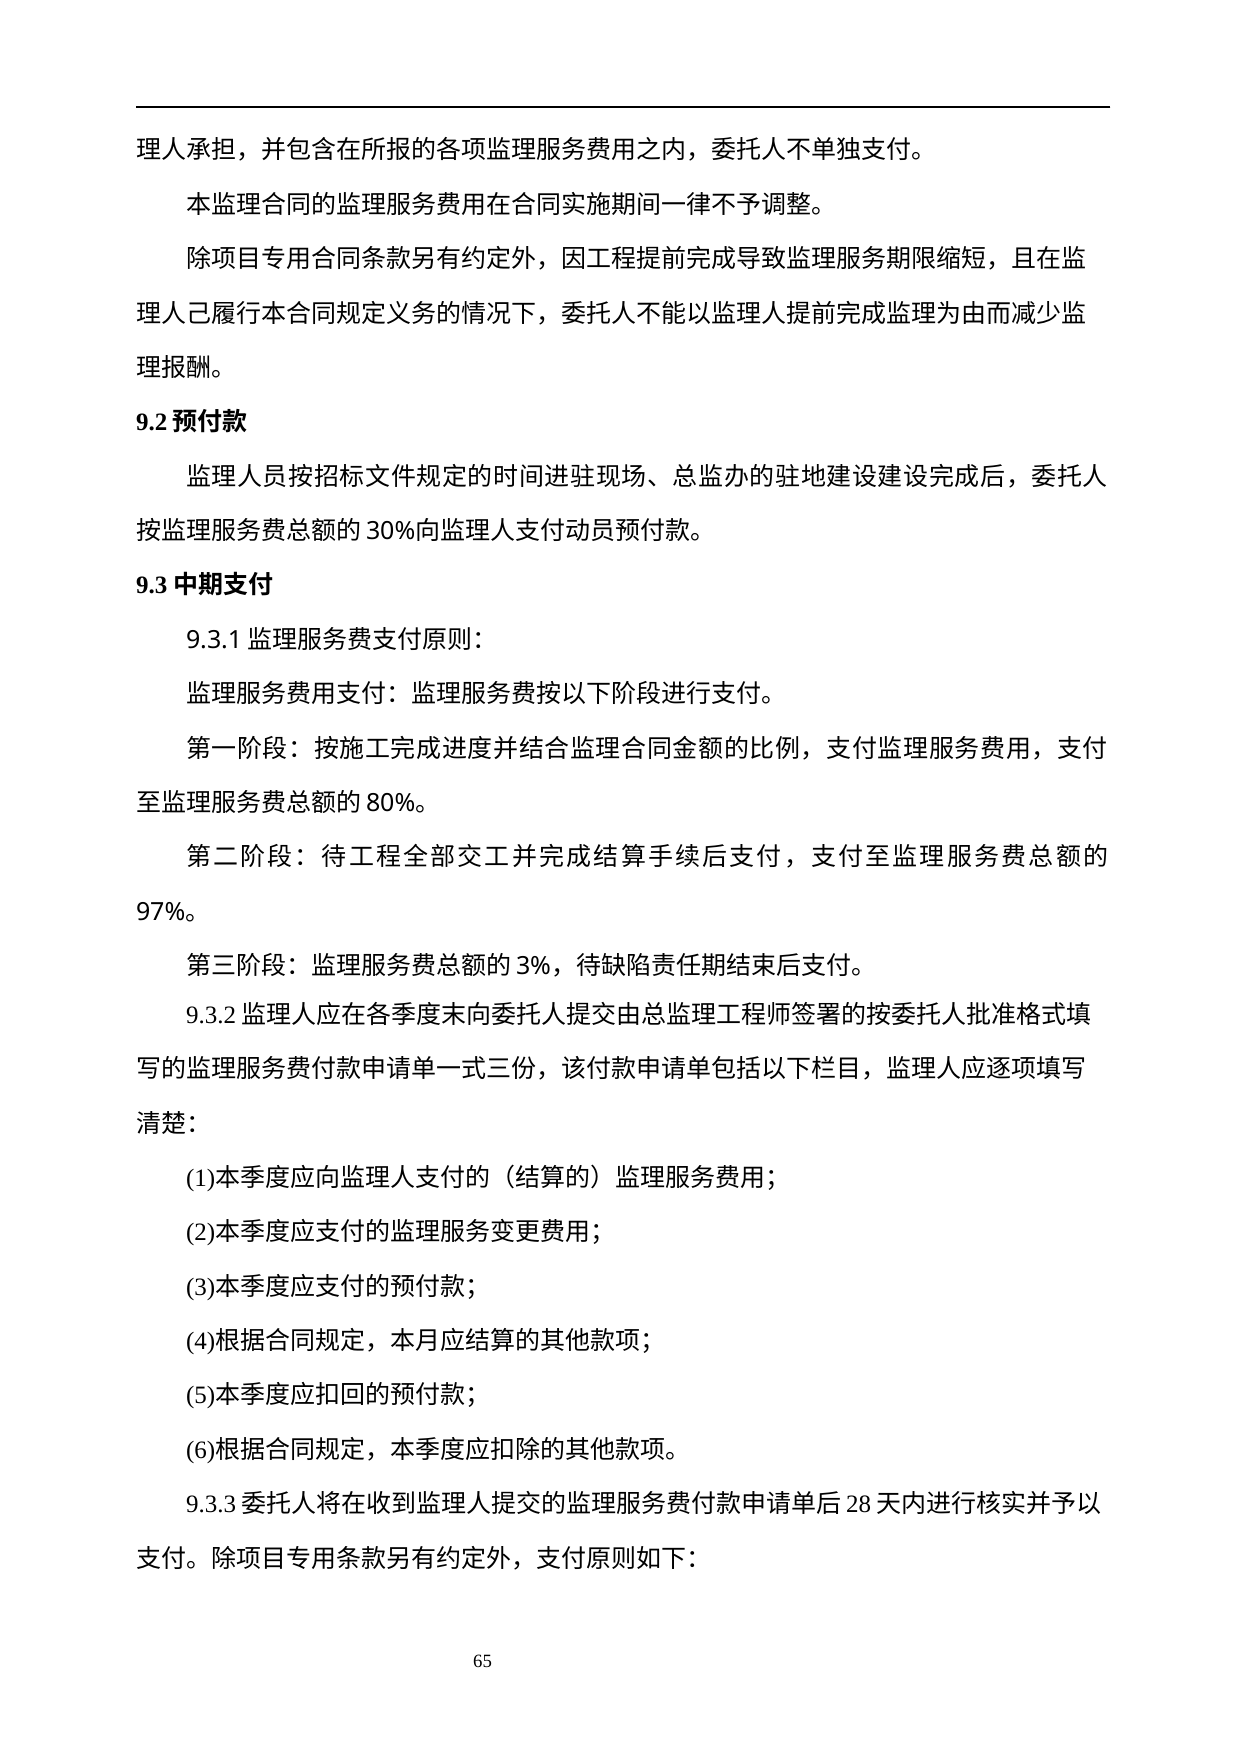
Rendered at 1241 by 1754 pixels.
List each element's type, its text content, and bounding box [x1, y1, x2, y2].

text 9.3.2监理人应在各季度末向委托人提交由总监理工程师签署的按委托人批准格式填写的监理服务费付款申请单一式三份，该付款申请单包括以下栏目，监理人应逐项填写清楚： [136, 994, 1110, 1139]
text 本监理合同的监理服务费用在合同实施期间一律不予调整。 [136, 184, 1110, 221]
text 除项目专用合同条款另有约定外，因工程提前完成导致监理服务期限缩短，且在监理人己履行本合同规定义务的情况下，委托人不能以监理人提前完成监理为由而减少监理报酬。 [136, 239, 1110, 384]
text (6)根据合同规定，本季度应扣除的其他款项。 [136, 1429, 1110, 1466]
text (3)本季度应支付的预付款； [136, 1266, 1110, 1302]
text 监理人员按招标文件规定的时间进驻现场、总监办的驻地建设建设完成后，委托人按监理服务费总额的30%向监理人支付动员预付款。 [136, 456, 1110, 547]
text 第三阶段：监理服务费总额的3%，待缺陷责任期结束后支付。 [136, 946, 1110, 982]
text 第一阶段：按施工完成进度并结合监理合同金额的比例，支付监理服务费用，支付至监理服务费总额的80%。 [136, 728, 1110, 819]
text (1)本季度应向监理人支付的（结算的）监理服务费用； [136, 1157, 1110, 1194]
text 9.3.1监理服务费支付原则： [136, 619, 1110, 656]
text (2)本季度应支付的监理服务变更费用； [136, 1212, 1110, 1248]
text 第二阶段：待工程全部交工并完成结算手续后支付，支付至监理服务费总额的97%。 [136, 837, 1110, 927]
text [136, 130, 1110, 166]
text 9.3.3委托人将在收到监理人提交的监理服务费付款申请单后28天内进行核实并予以支付。除项目专用条款另有约定外，支付原则如下： [136, 1484, 1110, 1574]
text 9.3 中期支付 [136, 565, 1110, 601]
text 监理服务费用支付：监理服务费按以下阶段进行支付。 [136, 674, 1110, 710]
text 9.2预付款 [136, 402, 1110, 438]
text (5)本季度应扣回的预付款； [136, 1375, 1110, 1411]
text (4)根据合同规定，本月应结算的其他款项； [136, 1321, 1110, 1357]
